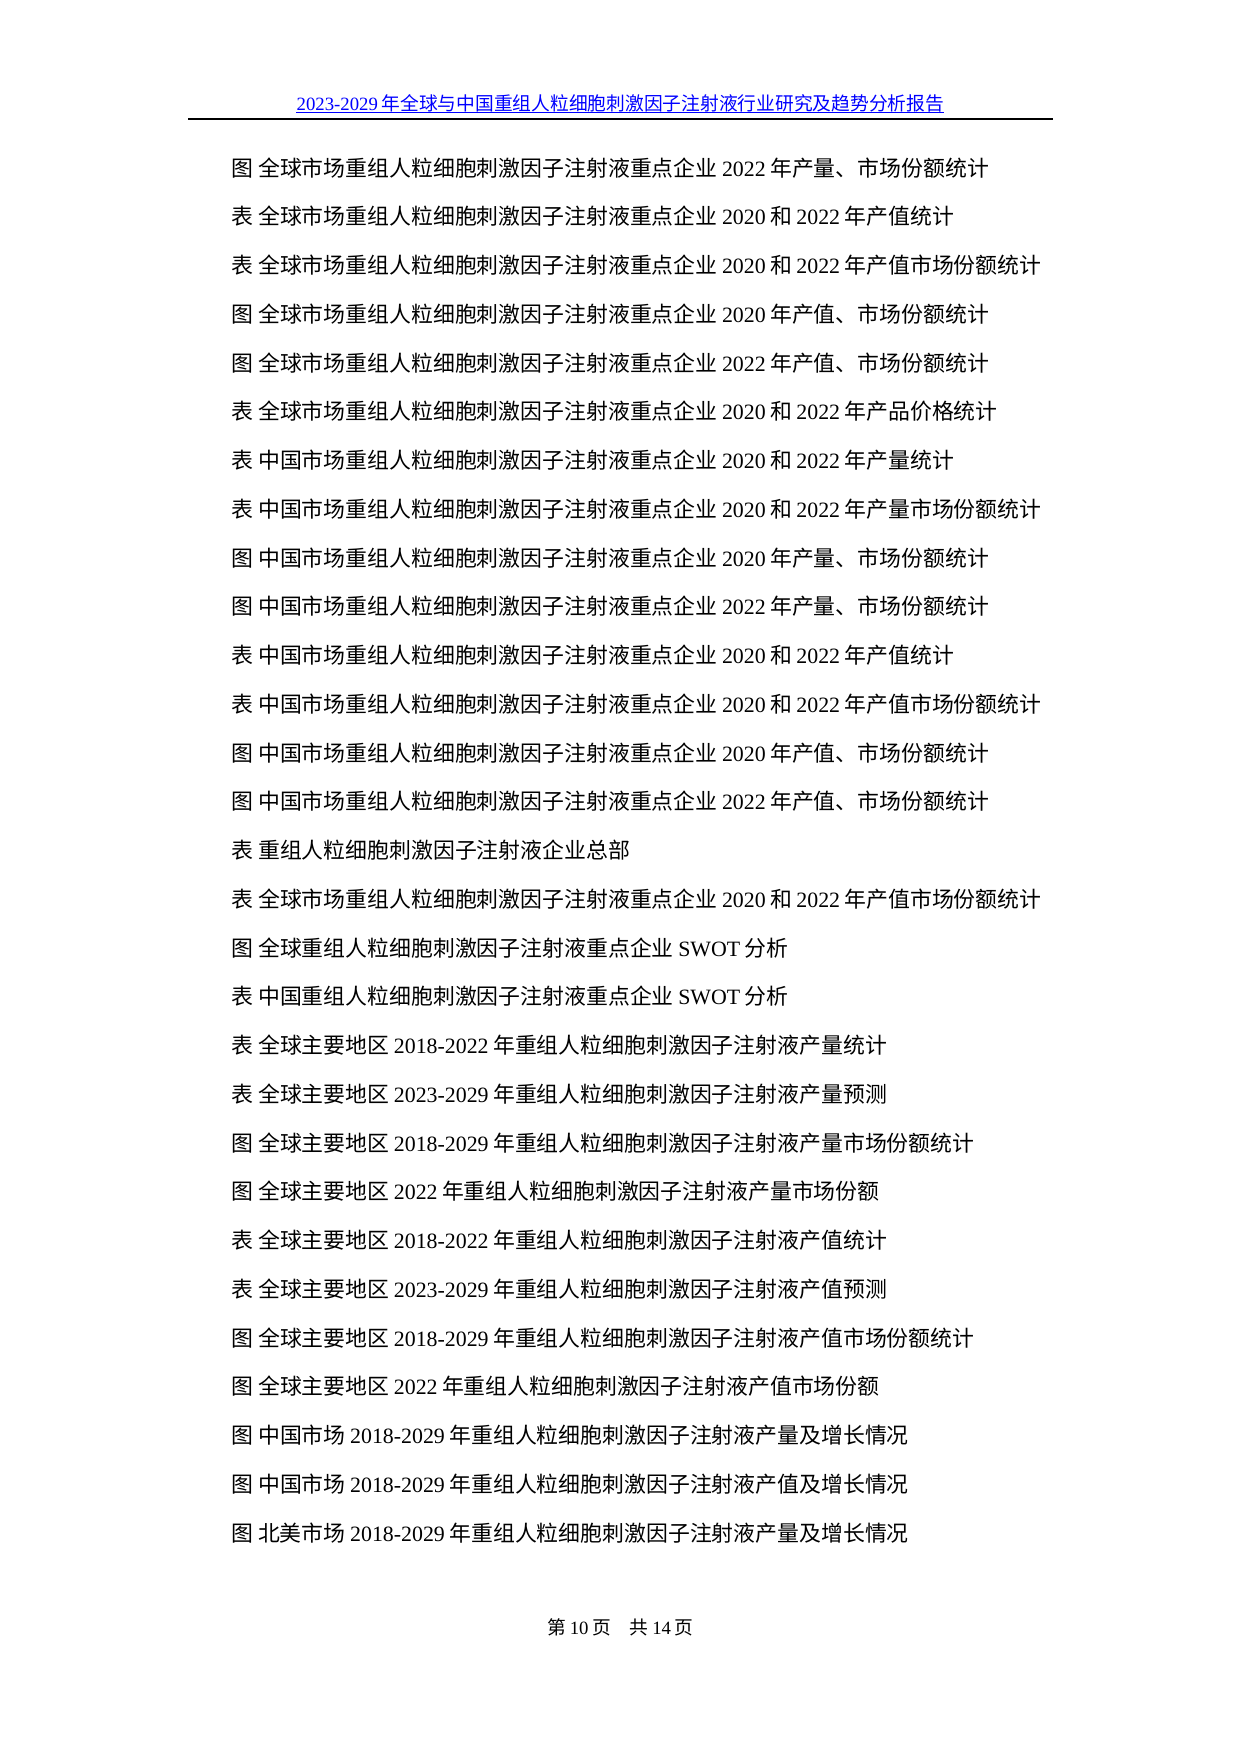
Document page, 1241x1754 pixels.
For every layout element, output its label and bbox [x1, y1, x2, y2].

text [187, 150, 1053, 1548]
